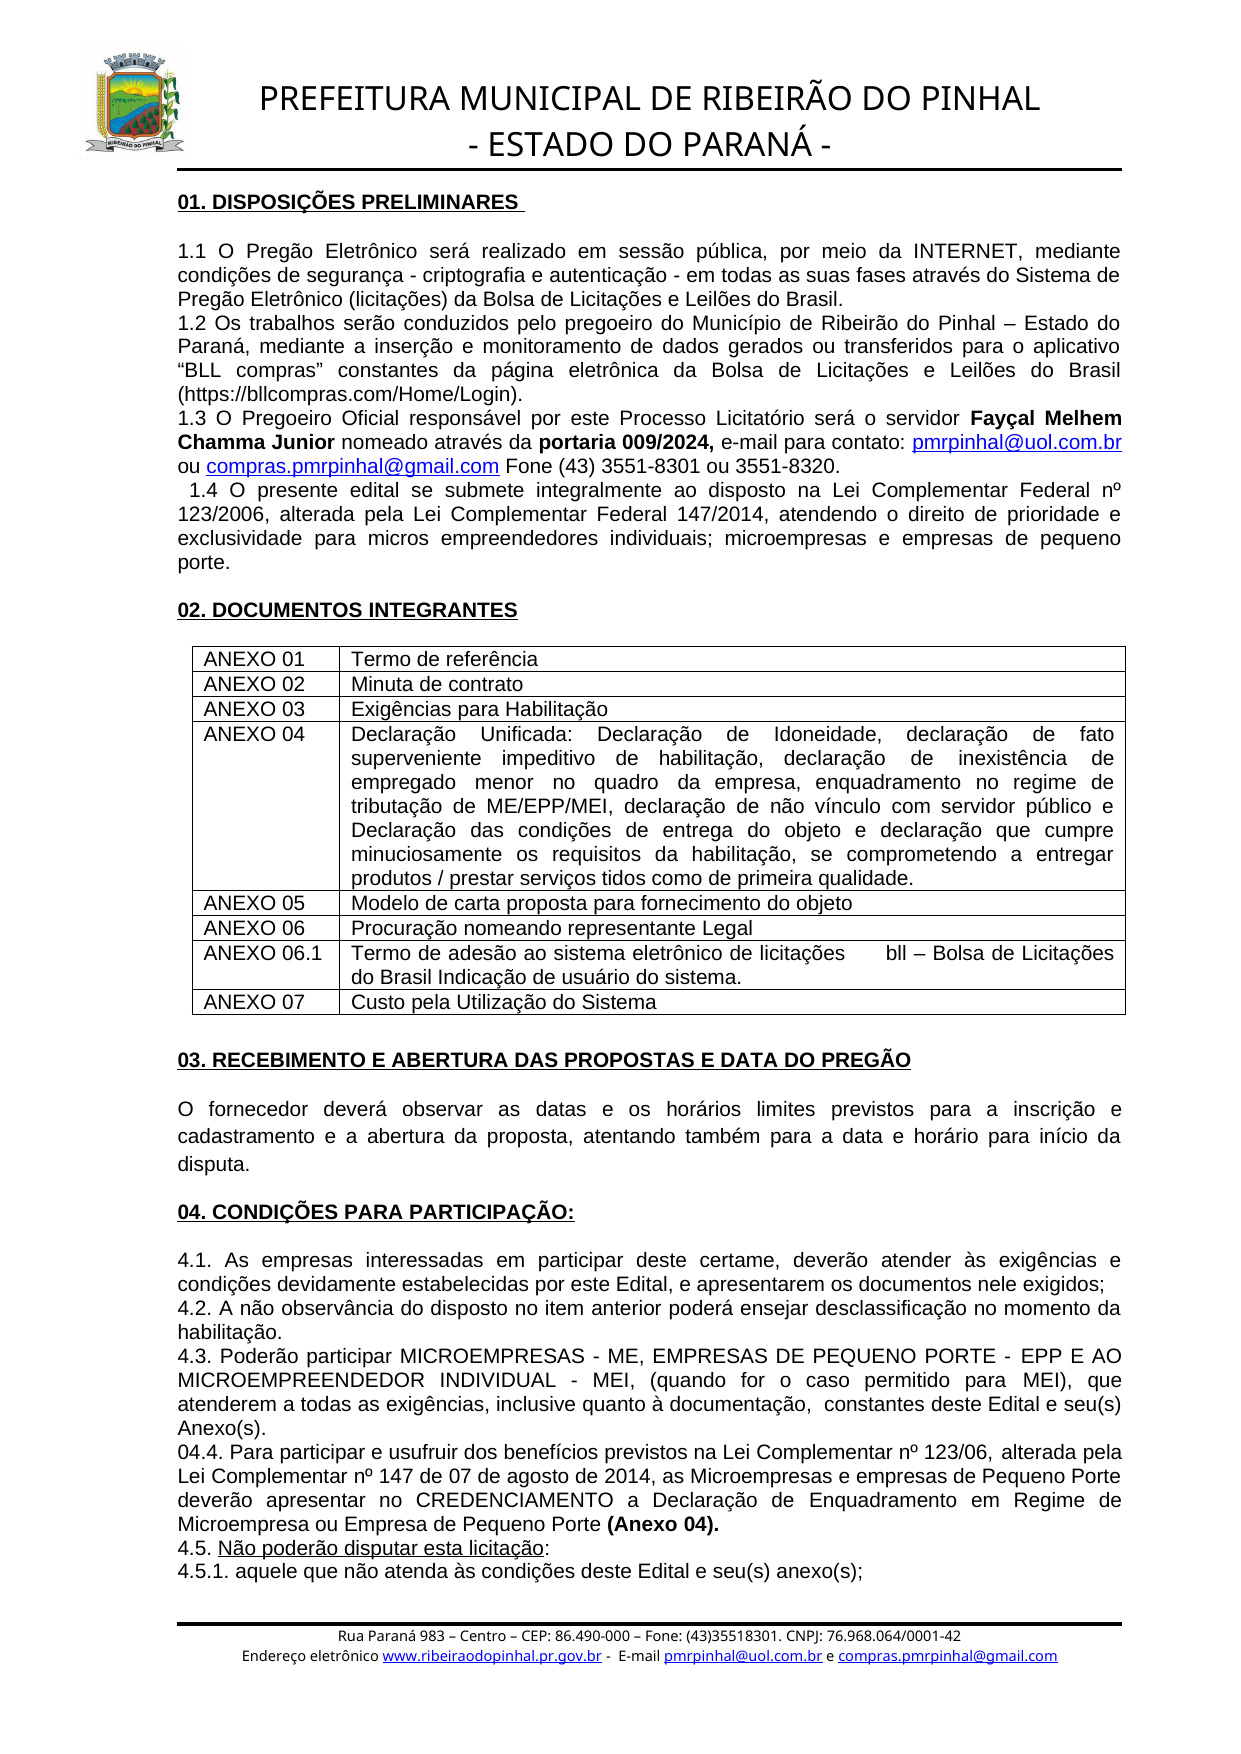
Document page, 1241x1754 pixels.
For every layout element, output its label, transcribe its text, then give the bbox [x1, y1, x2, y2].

table_cell ANEXO 07 [193, 990, 339, 1013]
table_header ANEXO 01 [193, 647, 339, 671]
table_cell Procuração nomeando representante Legal [340, 916, 1125, 939]
text 4.3. Poderão participar MICROEMPRESAS - ME, EMPRESAS DE PEQUENO PORTE - EPP E AO MICROEMPREENDEDOR INDIVIDUAL - MEI, (quando for o caso permitido para MEI), que atenderem a todas as exigências, inclusive quanto à documentação, constantes deste Edital e seu(s) Anexo(s). [177, 1344, 1122, 1439]
text 04.4. Para participar e usufruir dos benefícios previstos na Lei Complementar nº 123/06, alterada pela Lei Complementar nº 147 de 07 de agosto de 2014, as Microempresas e empresas de Pequeno Porte deverão apresentar no CREDENCIAMENTO a Declaração de Enquadramento em Regime de Microempresa ou Empresa de Pequeno Porte (Anexo 04). [177, 1439, 1122, 1535]
table_cell Exigências para Habilitação [340, 697, 1125, 721]
text 03. RECEBIMENTO E ABERTURA DAS PROPOSTAS E DATA DO PREGÃO [177, 1048, 1122, 1072]
table_cell Custo pela Utilização do Sistema [340, 990, 1125, 1013]
text 4.1. As empresas interessadas em participar deste certame, deverão atender às exigências e condições devidamente estabelecidas por este Edital, e apresentarem os documentos nele exigidos; [177, 1248, 1122, 1296]
table_cell ANEXO 04 [193, 722, 339, 889]
table_cell ANEXO 05 [193, 891, 339, 914]
picture [79, 45, 192, 160]
table_cell Minuta de contrato [340, 672, 1125, 696]
text 04. CONDIÇÕES PARA PARTICIPAÇÃO: [177, 1200, 1122, 1224]
text 01. DISPOSIÇÕES PRELIMINARES [177, 190, 1122, 214]
text 1.1 O Pregão Eletrônico será realizado em sessão pública, por meio da INTERNET, mediante condições de segurança - criptografia e autenticação - em todas as suas fases através do Sistema de Pregão Eletrônico (licitações) da Bolsa de Licitações e Leilões do Brasil. [177, 238, 1122, 310]
table_cell ANEXO 03 [193, 697, 339, 721]
table_cell Declaração Unificada: Declaração de Idoneidade, declaração de fato superveniente impeditivo de habilitação, declaração de inexistência de empregado menor no quadro da empresa, enquadramento no regime de tributação de ME/EPP/MEI, declaração de não vínculo com servidor público e Declaração das condições de entrega do objeto e declaração que cumpre minuciosamente os requisitos da habilitação, se comprometendo a entregar produtos / prestar serviços tidos como de primeira qualidade. [340, 722, 1125, 889]
table_cell ANEXO 06.1 [193, 941, 339, 988]
table_cell ANEXO 02 [193, 672, 339, 696]
text 4.5.1. aquele que não atenda às condições deste Edital e seu(s) anexo(s); [177, 1559, 1122, 1583]
table_cell ANEXO 06 [193, 916, 339, 939]
table_header Termo de referência [340, 647, 1125, 671]
text 4.5. Não poderão disputar esta licitação: [177, 1535, 1122, 1559]
text 1.3 O Pregoeiro Oficial responsável por este Processo Licitatório será o servidor Fayçal Melhem Chamma Junior nomeado através da portaria 009/2024, e-mail para contato: pmrpinhal@uol.com.br ou compras.pmrpinhal@gmail.com Fone (43) 3551-8301 ou 3551-8320. [177, 406, 1122, 478]
text 1.2 Os trabalhos serão conduzidos pelo pregoeiro do Município de Ribeirão do Pinhal – Estado do Paraná, mediante a inserção e monitoramento de dados gerados ou transferidos para o aplicativo “BLL compras” constantes da página eletrônica da Bolsa de Licitações e Leilões do Brasil (https://bllcompras.com/Home/Login). [177, 310, 1122, 406]
table_cell Termo de adesão ao sistema eletrônico de licitações bll – Bolsa de Licitações do Brasil Indicação de usuário do sistema. [340, 941, 1125, 988]
text O fornecedor deverá observar as datas e os horários limites previstos para a inscrição e cadastramento e a abertura da proposta, atentando também para a data e horário para início da disputa. [177, 1097, 1122, 1176]
text 02. DOCUMENTOS INTEGRANTES [177, 598, 1122, 622]
text 4.2. A não observância do disposto no item anterior poderá ensejar desclassificação no momento da habilitação. [177, 1296, 1122, 1344]
table_cell Modelo de carta proposta para fornecimento do objeto [340, 891, 1125, 914]
text 1.4 O presente edital se submete integralmente ao disposto na Lei Complementar Federal nº 123/2006, alterada pela Lei Complementar Federal 147/2014, atendendo o direito de prioridade e exclusividade para micros empreendedores individuais; microempresas e empresas de pequeno porte. [177, 478, 1122, 574]
